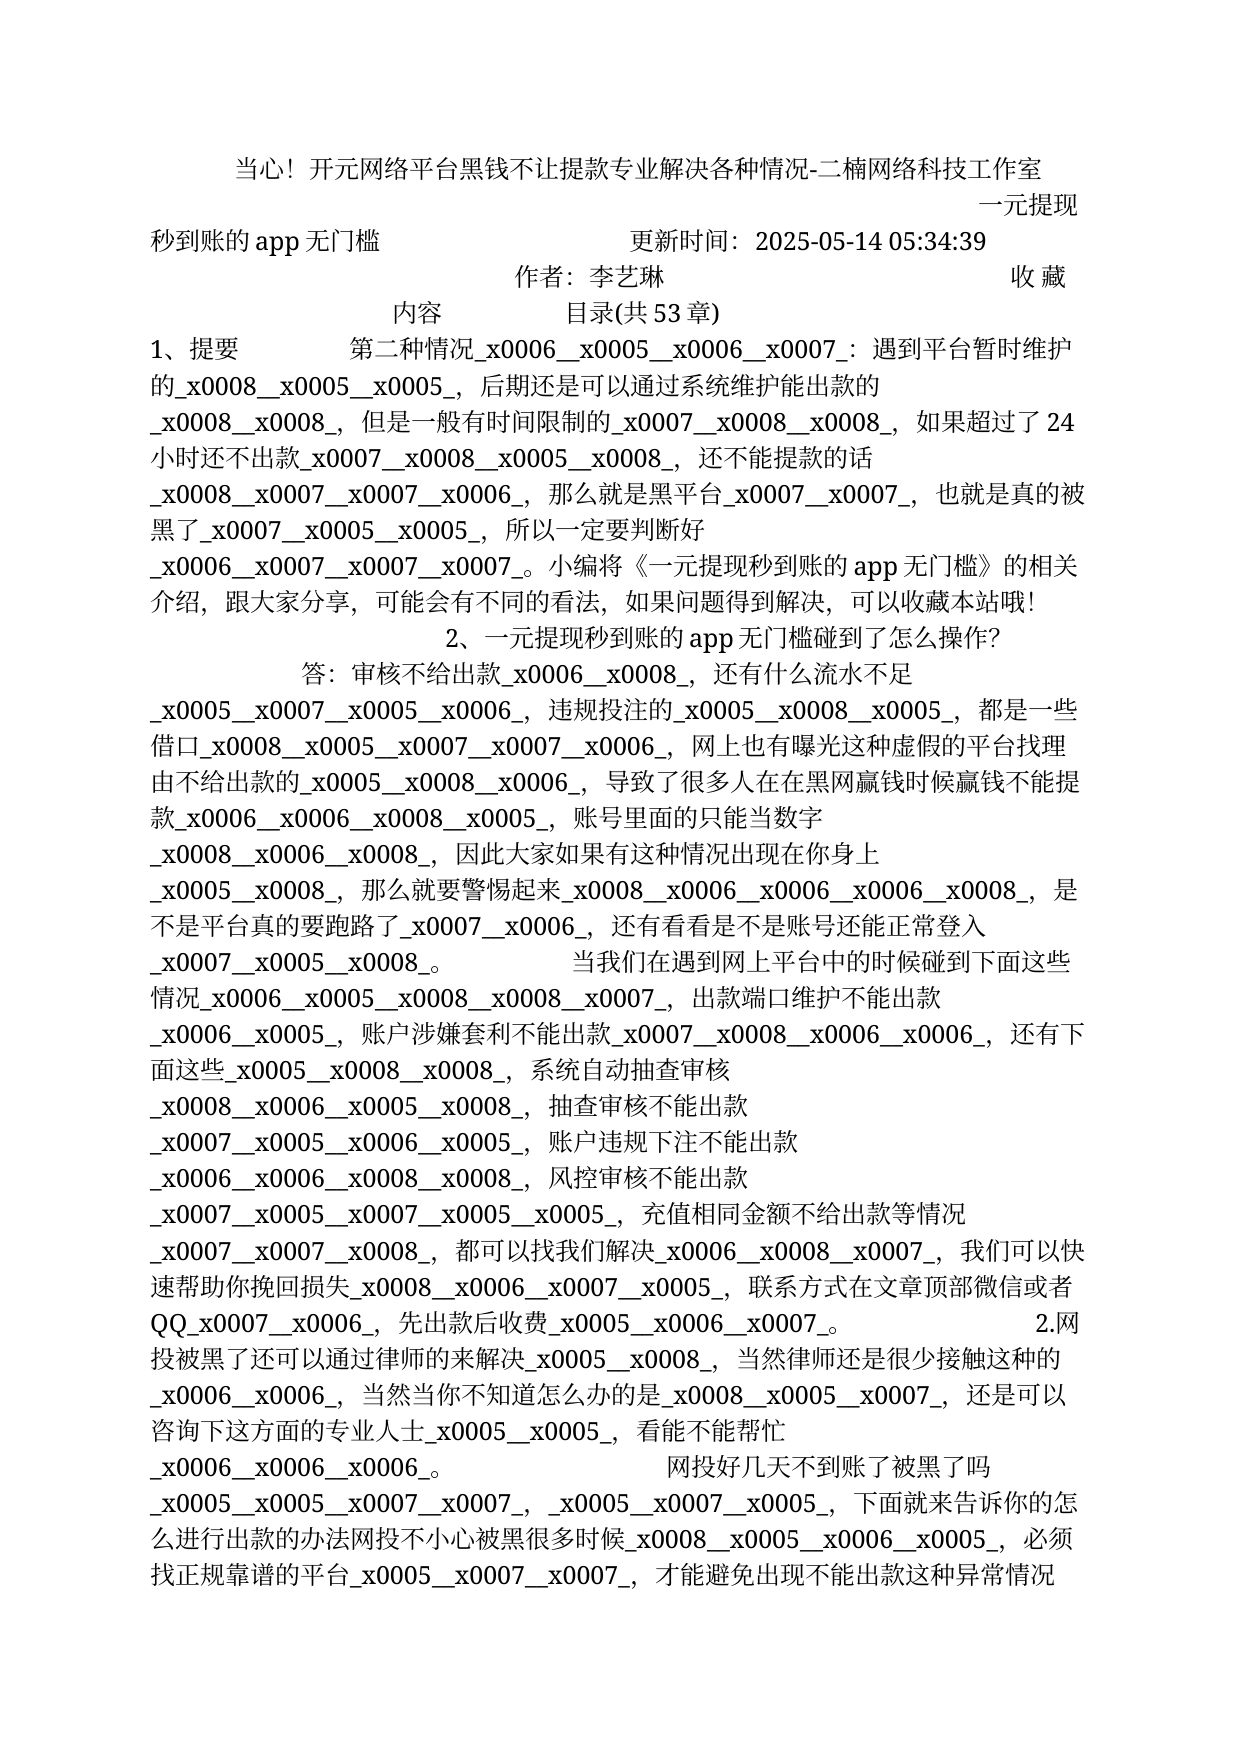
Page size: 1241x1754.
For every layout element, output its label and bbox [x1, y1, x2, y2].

text [150, 150, 1090, 1592]
